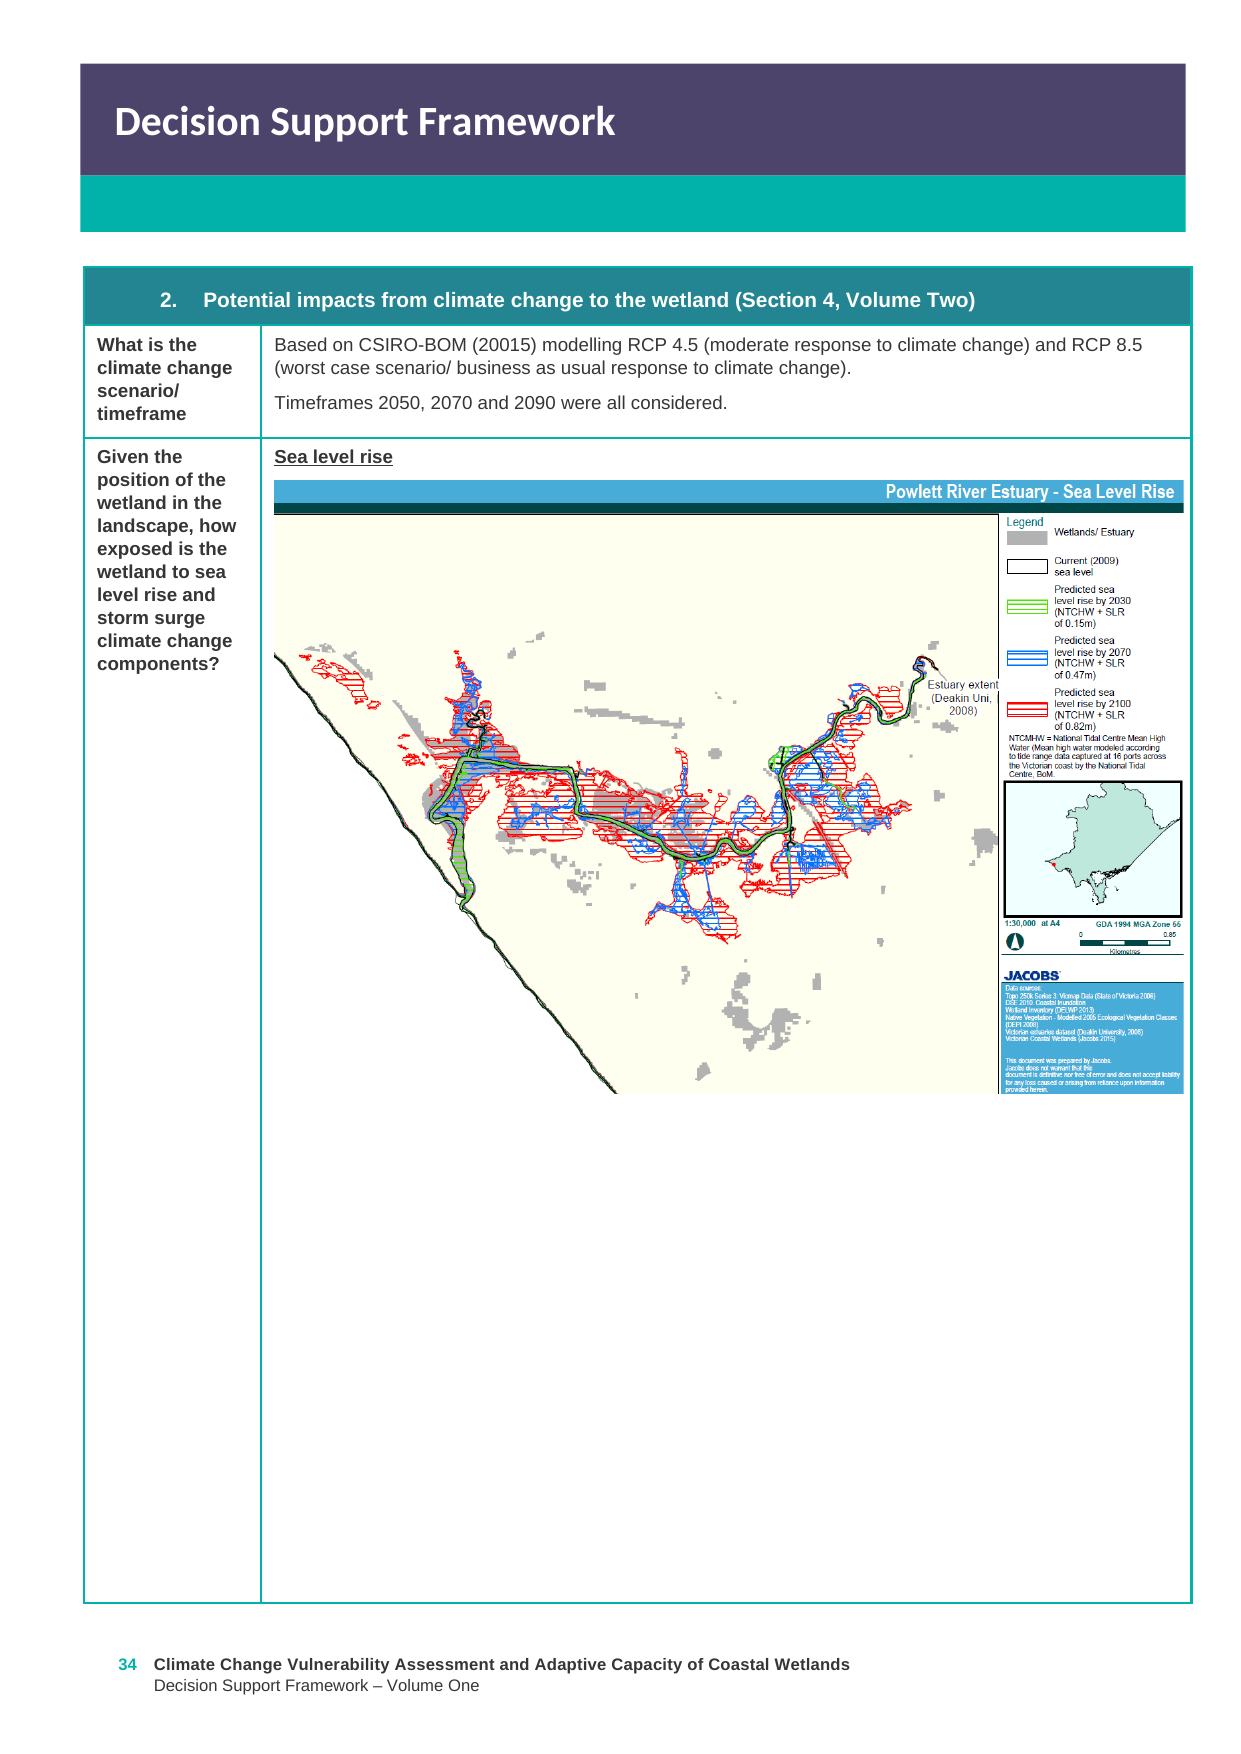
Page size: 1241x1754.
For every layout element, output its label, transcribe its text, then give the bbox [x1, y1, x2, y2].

table_cell Based on CSIRO-BOM (20015) modelling RCP 4.5 (moderate response to climate change) and RCP 8.5 (worst case scenario/ business as usual response to climate change). Timeframes 2050, 2070 and 2090 were all considered. [262, 326, 1190, 437]
picture [274, 480, 1184, 1094]
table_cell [262, 439, 1190, 1602]
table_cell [85, 439, 260, 1602]
table_header Potential impacts from climate change to the wetland (Section 4, Volume Two) [85, 268, 1190, 324]
table_cell What is the climate change scenario/ timeframe [85, 326, 260, 437]
